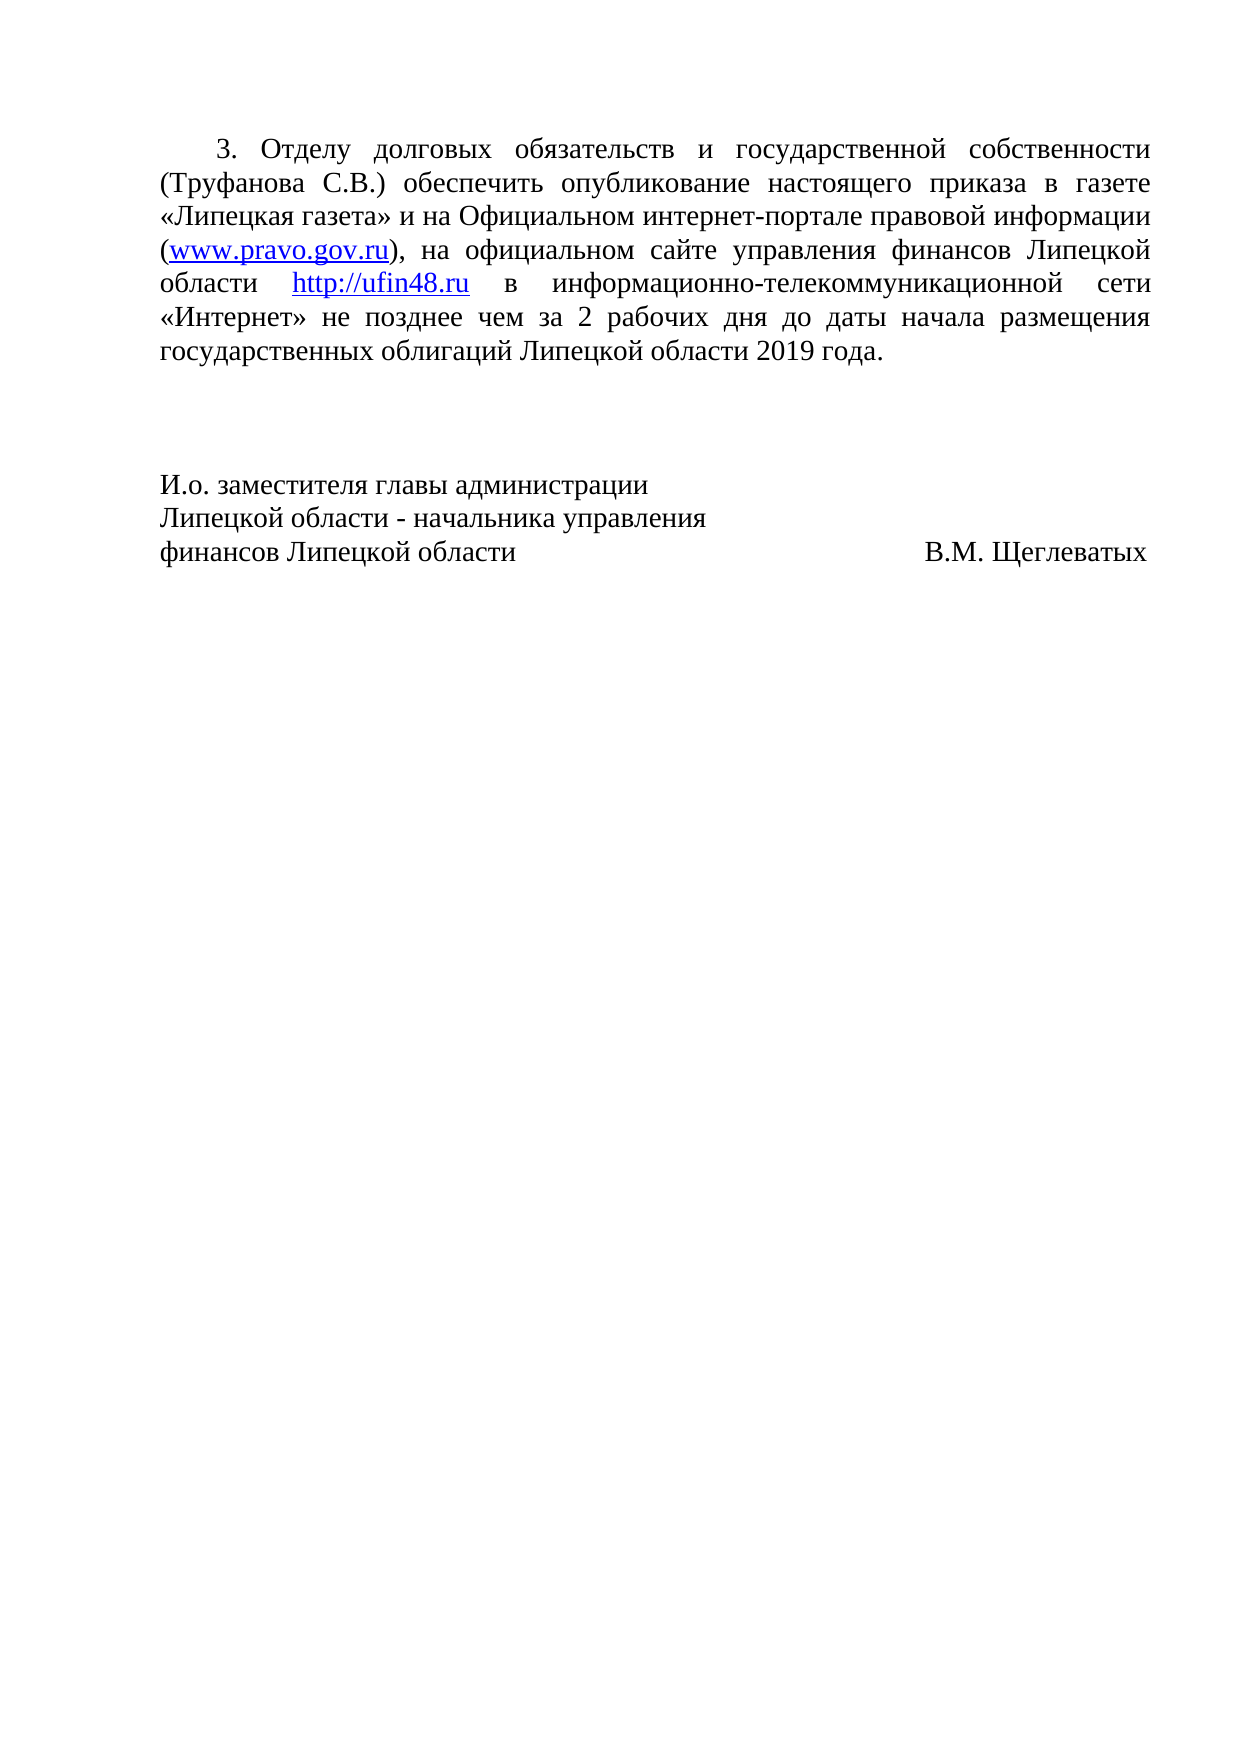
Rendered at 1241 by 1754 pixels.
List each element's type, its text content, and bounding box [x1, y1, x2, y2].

text И.о. заместителя главы администрации [159, 467, 1152, 500]
text финансов Липецкой области В.М. Щеглеватых [159, 534, 1152, 567]
text Липецкой области - начальника управления [159, 500, 1152, 534]
text 3. Отделу долговых обязательств и государственной собственности (Труфанова С.В.) обеспечить опубликование настоящего приказа в газете «Липецкая газета» и на Официальном интернет-портале правовой информации (www.pravo.gov.ru), на официальном сайте управления финансов Липецкой области http://ufin48.ru в информационно-телекоммуникационной сети «Интернет» не позднее чем за 2 рабочих дня до даты начала размещения государственных облигаций Липецкой области 2019 года. [159, 131, 1152, 366]
